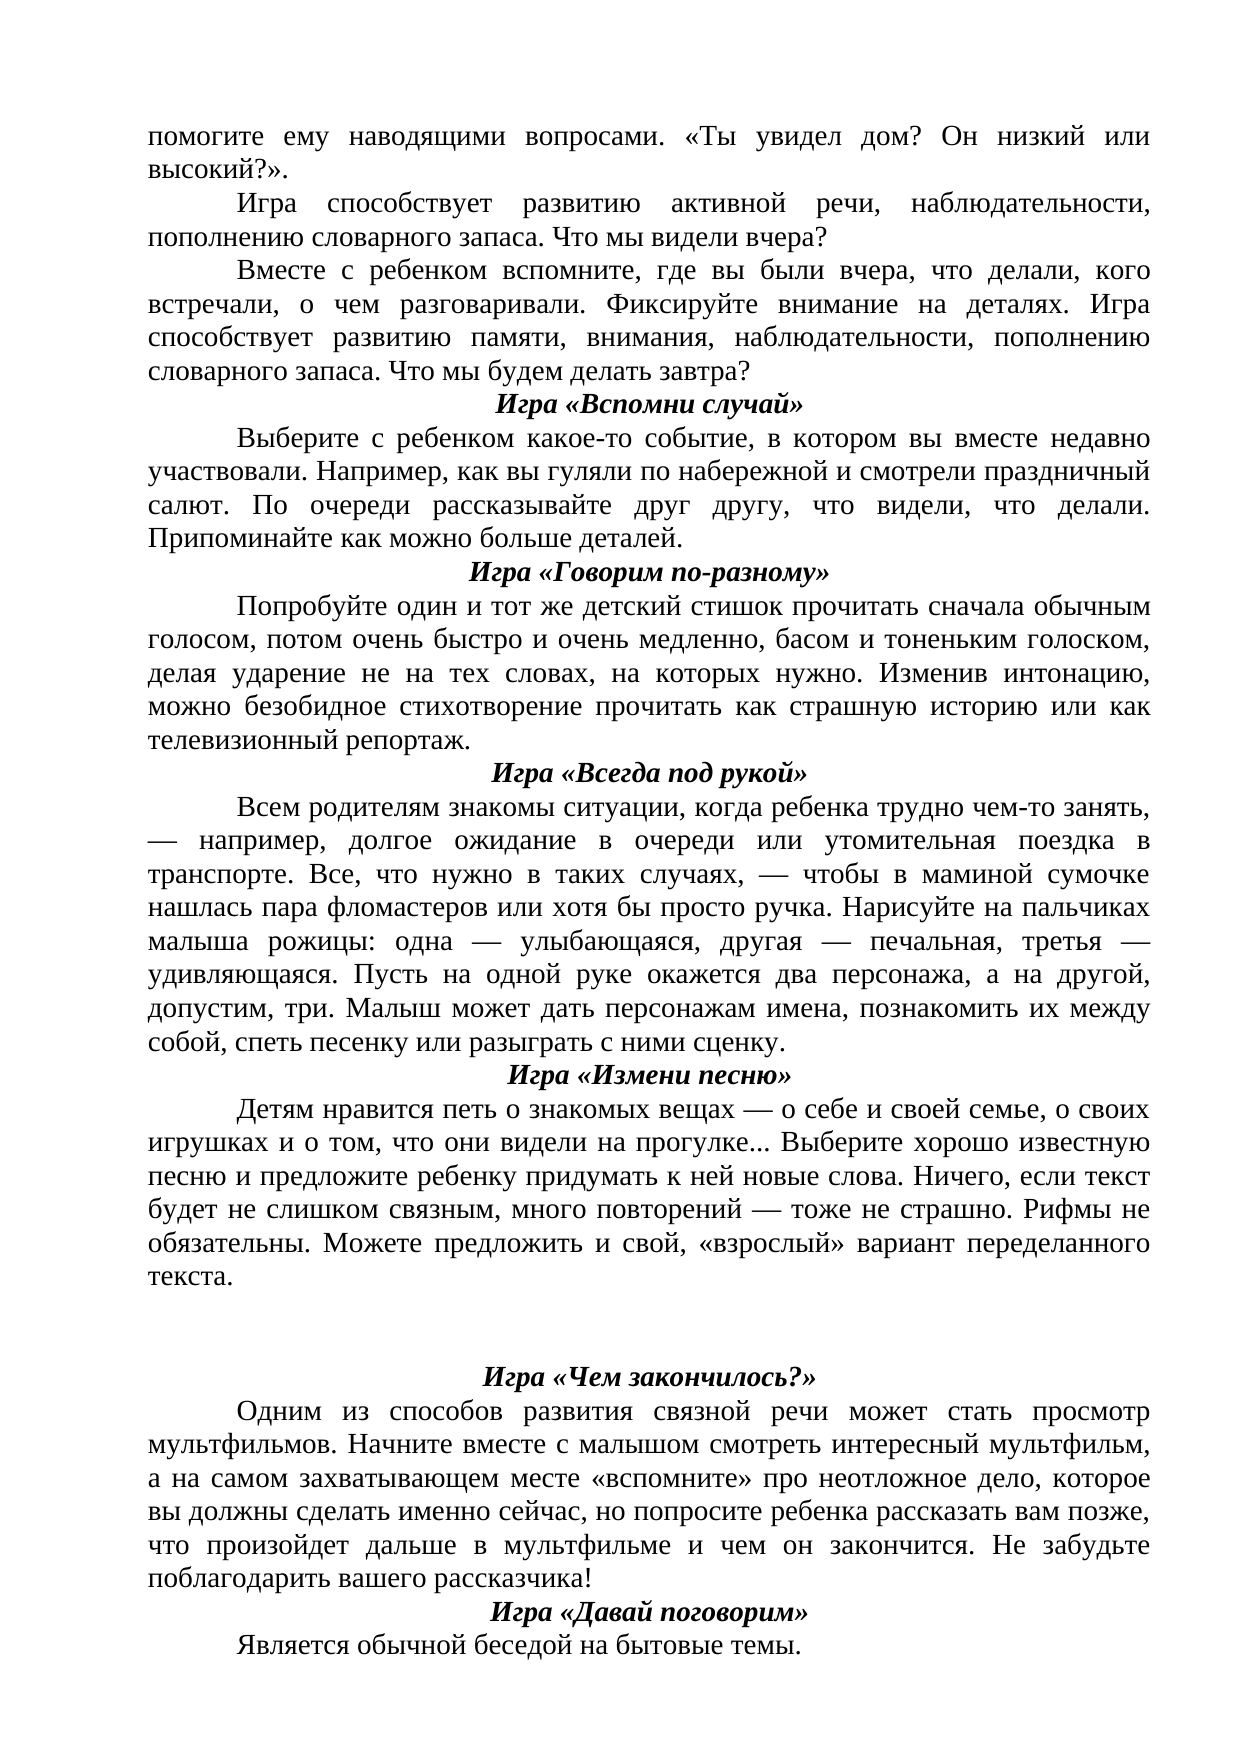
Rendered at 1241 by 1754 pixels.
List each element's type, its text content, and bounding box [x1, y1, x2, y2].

text Попробуйте один и тот же детский стишок прочитать сначала обычным голосом, потом очень быстро и очень медленно, басом и тоненьким голоском, делая ударение не на тех словах, на которых нужно. Изменив интонацию, можно безобидное стихотворение прочитать как страшную историю или как телевизионный репортаж. [148, 588, 1152, 755]
text Одним из способов развития связной речи может стать просмотр мультфильмов. Начните вместе с малышом смотреть интересный мультфильм, а на самом захватывающем месте «вспомните» про неотложное дело, которое вы должны сделать именно сейчас, но попросите ребенка рассказать вам позже, что произойдет дальше в мультфильме и чем он закончится. Не забудьте поблагодарить вашего рассказчика! [148, 1393, 1152, 1594]
text Всем родителям знакомы ситуации, когда ребенка трудно чем-то занять, — например, долгое ожидание в очереди или утомительная поездка в транспорте. Все, что нужно в таких случаях, — чтобы в маминой сумочке нашлась пара фломастеров или хотя бы просто ручка. Нарисуйте на пальчиках малыша рожицы: одна — улыбающаяся, другая — печальная, третья — удивляющаяся. Пусть на одной руке окажется два персонажа, а на другой, допустим, три. Малыш может дать персонажам имена, познакомить их между собой, спеть песенку или разыграть с ними сценку. [148, 789, 1152, 1057]
text Вместе с ребенком вспомните, где вы были вчера, что делали, кого встречали, о чем разговаривали. Фиксируйте внимание на деталях. Игра способствует развитию памяти, внимания, наблюдательности, пополнению словарного запаса. Что мы будем делать завтра? [148, 252, 1152, 386]
text Игра способствует развитию активной речи, наблюдательности, пополнению словарного запаса. Что мы видели вчера? [148, 185, 1152, 252]
text Игра «Чем закончилось?» [148, 1359, 1152, 1393]
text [148, 118, 1152, 185]
text Детям нравится петь о знакомых вещах — о себе и своей семье, о своих игрушках и о том, что они видели на прогулке... Выберите хорошо известную песню и предложите ребенку придумать к ней новые слова. Ничего, если текст будет не слишком связным, много повторений — тоже не страшно. Рифмы не обязательны. Можете предложить и свой, «взрослый» вариант переделанного текста. [148, 1091, 1152, 1292]
text Игра «Измени песню» [148, 1057, 1152, 1091]
text Игра «Давай поговорим» [148, 1594, 1152, 1627]
text Игра «Говорим по-разному» [148, 554, 1152, 588]
text Выберите с ребенком какое-то событие, в котором вы вместе недавно участвовали. Например, как вы гуляли по набережной и смотрели праздничный салют. По очереди рассказывайте друг другу, что видели, что делали. Припоминайте как можно больше деталей. [148, 420, 1152, 554]
text Является обычной беседой на бытовые темы. [148, 1627, 1152, 1661]
text Игра «Вспомни случай» [148, 386, 1152, 420]
text Игра «Всегда под рукой» [148, 755, 1152, 789]
